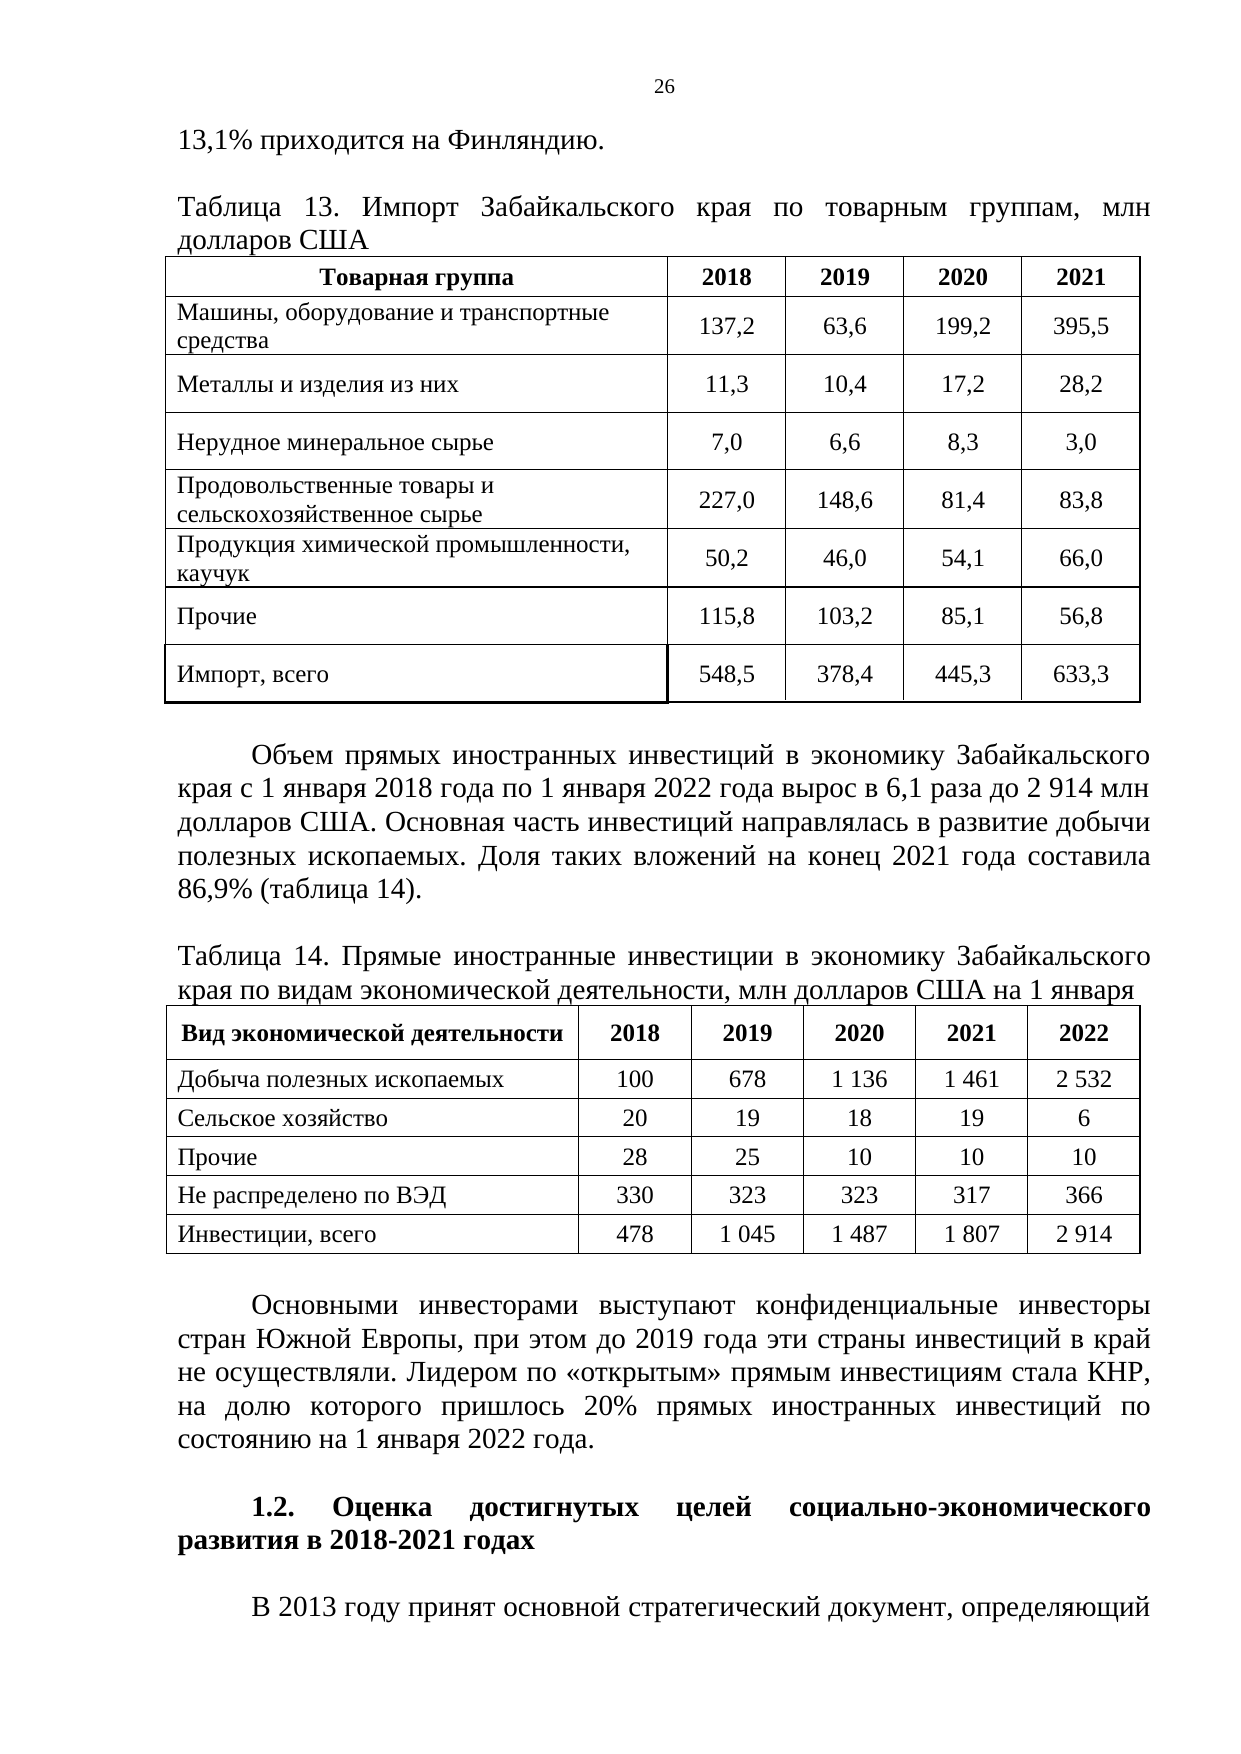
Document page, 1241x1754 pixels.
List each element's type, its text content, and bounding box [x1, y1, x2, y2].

table_cell 227,0 [668, 470, 785, 528]
text Объем прямых иностранных инвестиций в экономику Забайкальского края с 1 января 2018 года по 1 января 2022 года вырос в 6,1 раза до 2 914 млн долларов США. Основная часть инвестиций направлялась в развитие добычи полезных ископаемых. Доля таких вложений на конец 2021 года составила 86,9% (таблица 14). [177, 737, 1152, 905]
table_header 2019 [692, 1006, 803, 1058]
table_cell 1 045 [692, 1215, 803, 1253]
table_cell 115,8 [668, 588, 785, 644]
table_cell 2 914 [1028, 1215, 1139, 1253]
table_cell 678 [692, 1060, 803, 1097]
table_cell 1 487 [804, 1215, 915, 1253]
table_header Вид экономической деятельности [167, 1006, 578, 1058]
table_cell 83,8 [1022, 470, 1139, 528]
table_cell 148,6 [786, 470, 903, 528]
table_cell 85,1 [904, 588, 1021, 644]
text Таблица 13. Импорт Забайкальского края по товарным группам, млн долларов США [177, 189, 1152, 256]
table_cell 1 136 [804, 1060, 915, 1097]
table_header 2022 [1028, 1006, 1139, 1058]
table_cell 19 [916, 1099, 1027, 1136]
table_cell Продукция химической промышленности, каучук [166, 529, 667, 586]
table_cell 633,3 [1022, 645, 1139, 701]
table_cell Металлы и изделия из них [166, 355, 667, 412]
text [177, 122, 1152, 155]
table_cell 10,4 [786, 355, 903, 412]
table_cell 366 [1028, 1176, 1139, 1214]
table_header 2019 [786, 257, 903, 296]
table_cell 10 [804, 1137, 915, 1175]
table_header 2018 [668, 257, 785, 296]
table_cell 395,5 [1022, 297, 1139, 354]
table_cell 63,6 [786, 297, 903, 354]
table_cell 6,6 [786, 413, 903, 469]
table_header 2021 [1022, 257, 1139, 296]
table_cell Сельское хозяйство [167, 1099, 578, 1136]
table_cell 1 807 [916, 1215, 1027, 1253]
table_cell 7,0 [668, 413, 785, 469]
table_header 2021 [916, 1006, 1027, 1058]
table_cell 100 [579, 1060, 691, 1097]
table_cell Продовольственные товары и сельскохозяйственное сырье [166, 470, 667, 528]
table_cell 478 [579, 1215, 691, 1253]
table_cell 10 [916, 1137, 1027, 1175]
table_cell 10 [1028, 1137, 1139, 1175]
table_cell 6 [1028, 1099, 1139, 1136]
table_cell 28 [579, 1137, 691, 1175]
table_cell 3,0 [1022, 413, 1139, 469]
table_cell 56,8 [1022, 588, 1139, 644]
table_cell 330 [579, 1176, 691, 1214]
table_cell Импорт, всего [166, 645, 666, 701]
table_cell 2 532 [1028, 1060, 1139, 1097]
table_cell Инвестиции, всего [167, 1215, 578, 1253]
table_cell 1 461 [916, 1060, 1027, 1097]
table_cell 50,2 [668, 529, 785, 586]
table_cell 20 [579, 1099, 691, 1136]
table_cell 18 [804, 1099, 915, 1136]
table_cell Не распределено по ВЭД [167, 1176, 578, 1214]
table_cell 103,2 [786, 588, 903, 644]
table_header 2020 [904, 257, 1021, 296]
text Таблица 14. Прямые иностранные инвестиции в экономику Забайкальского края по видам экономической деятельности, млн долларов США на 1 января [177, 938, 1152, 1005]
list 1.2. Оценка достигнутых целей социально-экономического развития в 2018-2021 годах [177, 1489, 1152, 1556]
table_cell 66,0 [1022, 529, 1139, 586]
table_cell 11,3 [668, 355, 785, 412]
table_header 2020 [804, 1006, 915, 1058]
table_header 2018 [579, 1006, 691, 1058]
table_cell 28,2 [1022, 355, 1139, 412]
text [177, 1589, 1152, 1623]
table_cell 25 [692, 1137, 803, 1175]
table_cell 323 [804, 1176, 915, 1214]
table_cell Машины, оборудование и транспортные средства [166, 297, 667, 354]
table_cell 199,2 [904, 297, 1021, 354]
table_cell 548,5 [669, 645, 786, 701]
table_cell 378,4 [786, 645, 904, 701]
table_cell 17,2 [904, 355, 1021, 412]
table_cell 46,0 [786, 529, 903, 586]
table_cell 445,3 [904, 645, 1022, 701]
table_cell 8,3 [904, 413, 1021, 469]
table_cell Прочие [166, 588, 667, 644]
table_cell 323 [692, 1176, 803, 1214]
table_cell 137,2 [668, 297, 785, 354]
table_cell 54,1 [904, 529, 1021, 586]
table_cell 19 [692, 1099, 803, 1136]
table_header Товарная группа [166, 257, 667, 296]
table_cell Добыча полезных ископаемых [167, 1060, 578, 1097]
text Основными инвесторами выступают конфиденциальные инвесторы стран Южной Европы, при этом до 2019 года эти страны инвестиций в край не осуществляли. Лидером по «открытым» прямым инвестициям стала КНР, на долю которого пришлось 20% прямых иностранных инвестиций по состоянию на 1 января 2022 года. [177, 1287, 1152, 1455]
table_cell Нерудное минеральное сырье [166, 413, 667, 469]
table_cell Прочие [167, 1137, 578, 1175]
table_cell 317 [916, 1176, 1027, 1214]
table_cell 81,4 [904, 470, 1021, 528]
